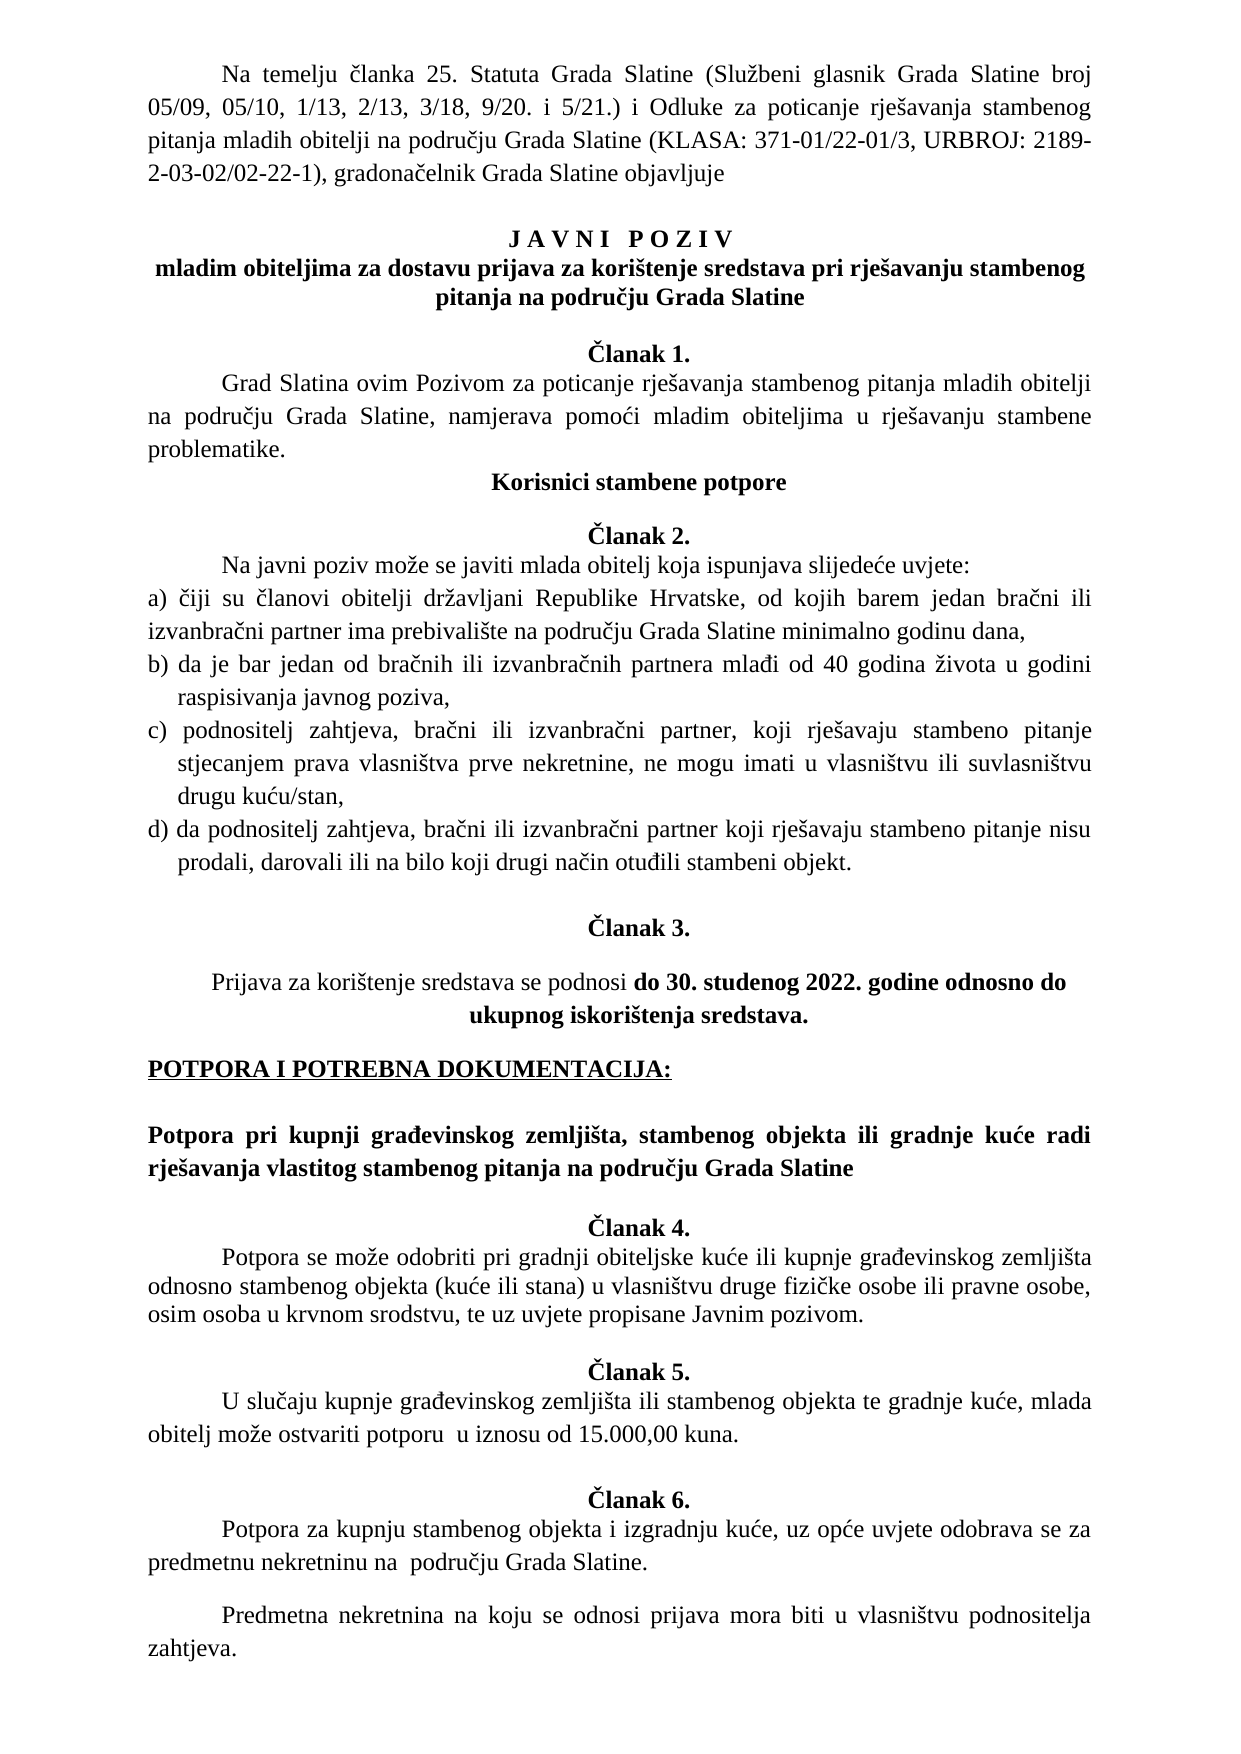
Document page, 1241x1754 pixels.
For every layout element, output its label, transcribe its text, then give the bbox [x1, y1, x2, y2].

text a) čiji su članovi obitelji državljani Republike Hrvatske, od kojih barem jedan bračni ili izvanbračni partner ima prebivalište na području Grada Slatine minimalno godinu dana, [148, 583, 1093, 644]
text Korisnici stambene potpore [185, 467, 1093, 496]
text Članak 1. [185, 339, 1093, 368]
text Članak 4. [185, 1213, 1093, 1242]
text POTPORA I POTREBNA DOKUMENTACIJA: [148, 1054, 1093, 1082]
text Potpora pri kupnji građevinskog zemljišta, stambenog objekta ili gradnje kuće radi rješavanja vlastitog stambenog pitanja na području Grada Slatine [148, 1120, 1093, 1181]
text b) da je bar jedan od bračnih ili izvanbračnih partnera mlađi od 40 godina života u godini raspisivanja javnog poziva, [148, 649, 1093, 711]
text Članak 6. [185, 1485, 1093, 1514]
text Na javni poziv može se javiti mlada obitelj koja ispunjava slijedeće uvjete: [148, 550, 1093, 578]
text mladim obiteljima za dostavu prijava za korištenje sredstava pri rješavanju stambenog [148, 253, 1093, 282]
text J A V N I P O Z I V [148, 224, 1093, 253]
text Grad Slatina ovim Pozivom za poticanje rješavanja stambenog pitanja mladih obitelji na području Grada Slatine, namjerava pomoći mladim obiteljima u rješavanju stambene problematike. [148, 368, 1093, 463]
text Potpora se može odobriti pri gradnji obiteljske kuće ili kupnje građevinskog zemljišta odnosno stambenog objekta (kuće ili stana) u vlasništvu druge fizičke osobe ili pravne osobe, osim osoba u krvnom srodstvu, te uz uvjete propisane Javnim pozivom. [148, 1242, 1093, 1328]
text Predmetna nekretnina na koju se odnosi prijava mora biti u vlasništvu podnositelja zahtjeva. [148, 1601, 1093, 1662]
text pitanja na području Grada Slatine [148, 282, 1093, 311]
text U slučaju kupnje građevinskog zemljišta ili stambenog objekta te gradnje kuće, mlada obitelj može ostvariti potporu u iznosu od 15.000,00 kuna. [148, 1386, 1093, 1448]
text Potpora za kupnju stambenog objekta i izgradnju kuće, uz opće uvjete odobrava se za predmetnu nekretninu na području Grada Slatine. [148, 1514, 1093, 1575]
text Na temelju članka 25. Statuta Grada Slatine (Službeni glasnik Grada Slatine broj 05/09, 05/10, 1/13, 2/13, 3/18, 9/20. i 5/21.) i Odluke za poticanje rješavanja stambenog pitanja mladih obitelji na području Grada Slatine (KLASA: 371-01/22-01/3, URBROJ: 2189-2-03-02/02-22-1), gradonačelnik Grada Slatine objavljuje [148, 59, 1093, 187]
text Prijava za korištenje sredstava se podnosi do 30. studenog 2022. godine odnosno do ukupnog iskorištenja sredstava. [185, 967, 1093, 1028]
text Članak 3. [185, 913, 1093, 942]
text Članak 5. [185, 1357, 1093, 1386]
text d) da podnositelj zahtjeva, bračni ili izvanbračni partner koji rješavaju stambeno pitanje nisu prodali, darovali ili na bilo koji drugi način otuđili stambeni objekt. [148, 814, 1093, 876]
text c) podnositelj zahtjeva, bračni ili izvanbračni partner, koji rješavaju stambeno pitanje stjecanjem prava vlasništva prve nekretnine, ne mogu imati u vlasništvu ili suvlasništvu drugu kuću/stan, [148, 715, 1093, 809]
text Članak 2. [185, 521, 1093, 550]
